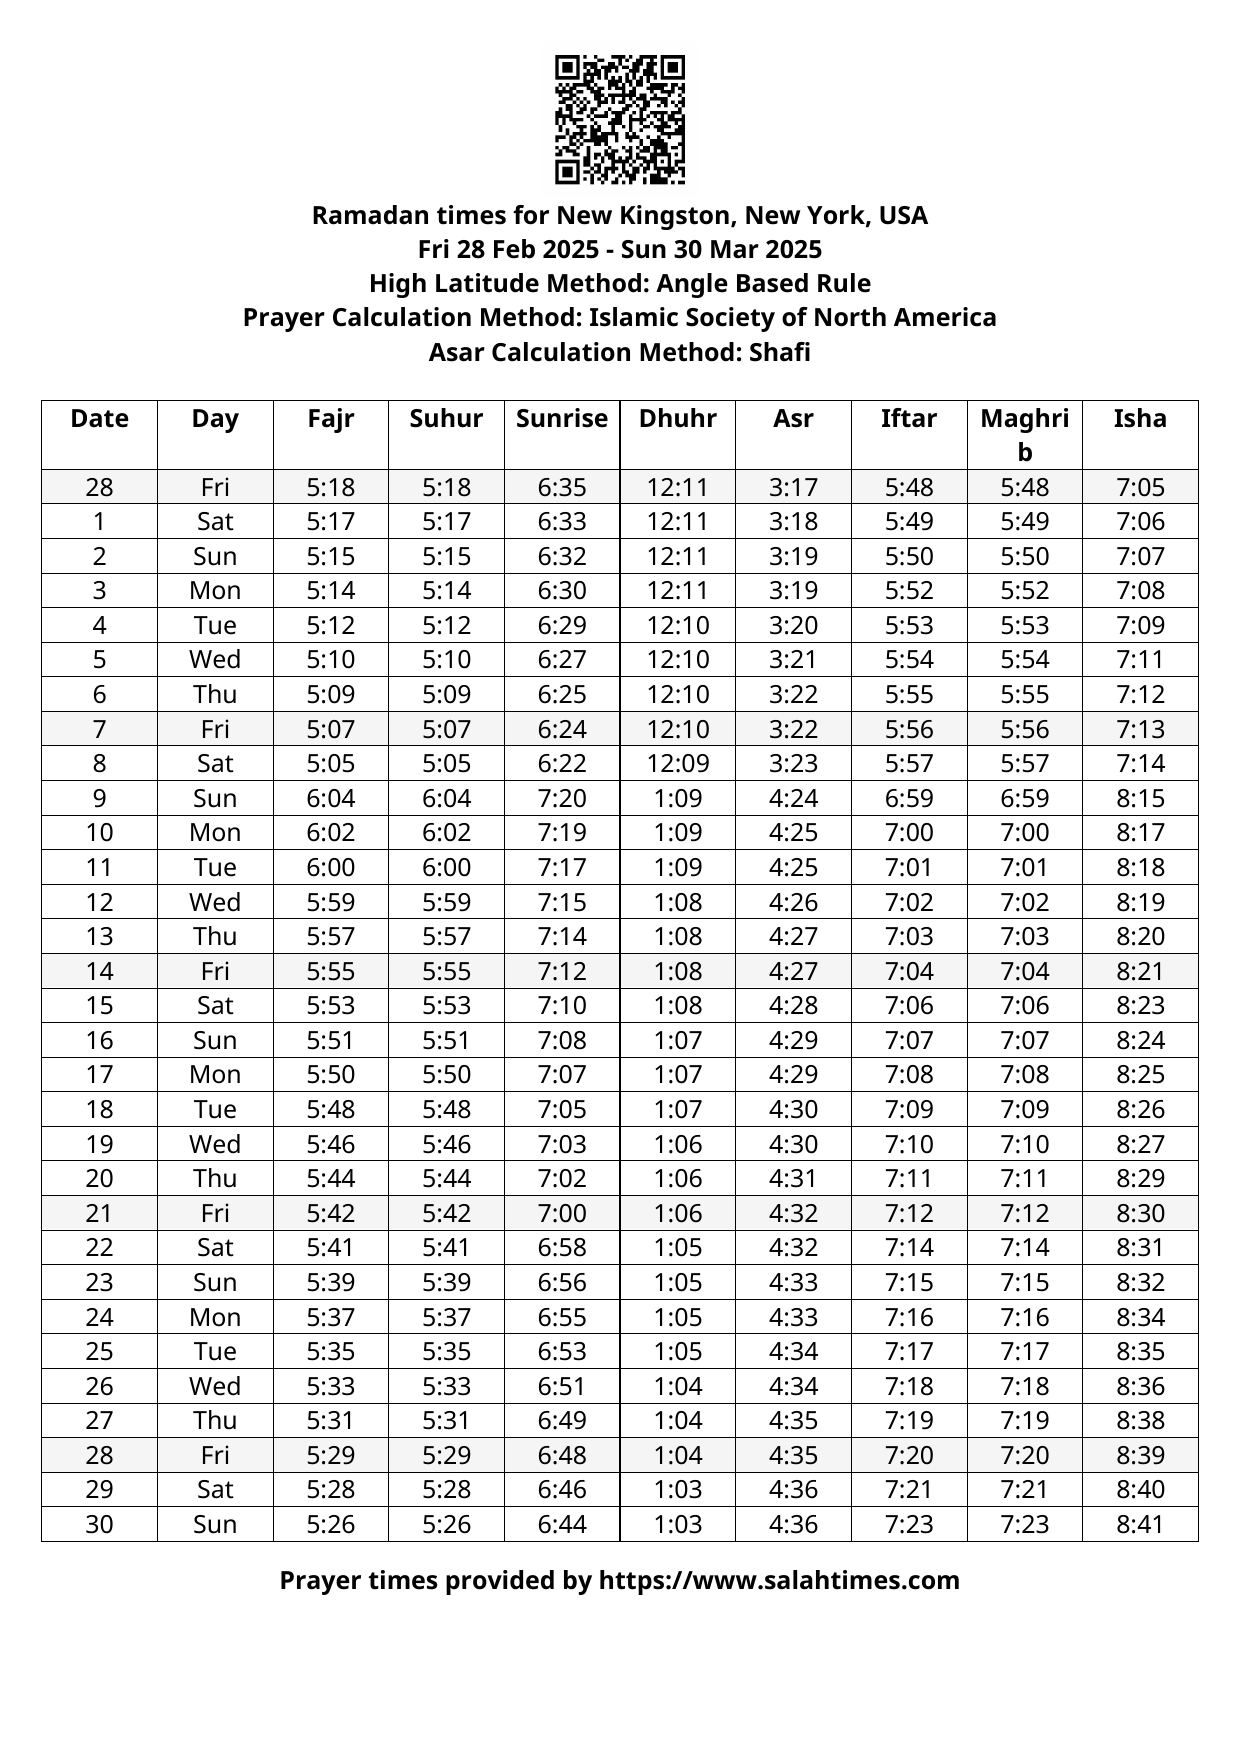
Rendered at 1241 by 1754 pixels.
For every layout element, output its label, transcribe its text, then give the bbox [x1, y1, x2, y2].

table_cell 7:06 [1083, 504, 1198, 538]
table_cell Sun [158, 1265, 273, 1299]
table_cell 3:21 [736, 643, 851, 676]
table_cell 8:26 [1083, 1092, 1198, 1126]
table_cell 3:17 [736, 470, 851, 503]
table_cell 5:49 [968, 504, 1082, 538]
table_cell 5:46 [389, 1127, 504, 1160]
table_cell 7:09 [1083, 608, 1198, 642]
table_cell 28 [42, 470, 157, 503]
table_cell 4:29 [736, 1058, 851, 1091]
table_cell 29 [42, 1473, 157, 1506]
table_cell 7:11 [1083, 643, 1198, 676]
table_cell 7:18 [852, 1369, 967, 1402]
table_cell 5:10 [389, 643, 504, 676]
table_cell 6:49 [505, 1404, 619, 1437]
table_cell 7:23 [852, 1507, 967, 1541]
table_cell 12:10 [621, 677, 735, 711]
table_cell 7:15 [852, 1265, 967, 1299]
table_cell 1:06 [621, 1161, 735, 1195]
table_cell Mon [158, 1058, 273, 1091]
table_cell 5:57 [389, 919, 504, 953]
table_cell 1:04 [621, 1438, 735, 1472]
table_cell 7:01 [852, 850, 967, 884]
table_cell 6:02 [389, 816, 504, 849]
text Asar Calculation Method: Shafi [42, 334, 1198, 368]
table_cell 6:59 [968, 781, 1082, 814]
table_cell 7:21 [852, 1473, 967, 1506]
table_cell 5:14 [389, 574, 504, 607]
table_cell 5:42 [389, 1196, 504, 1229]
table_cell 8:18 [1083, 850, 1198, 884]
table_cell 5:05 [389, 746, 504, 780]
picture [542, 41, 699, 198]
table_cell 7:09 [968, 1092, 1082, 1126]
table_cell 7:12 [1083, 677, 1198, 711]
table_cell 5:17 [389, 504, 504, 538]
table_cell 1:05 [621, 1265, 735, 1299]
table_cell 1:04 [621, 1404, 735, 1437]
table_cell Sat [158, 1473, 273, 1506]
table_cell Tue [158, 1092, 273, 1126]
table_cell 6:48 [505, 1438, 619, 1472]
table_cell 12:11 [621, 574, 735, 607]
table_cell 1:04 [621, 1369, 735, 1402]
table_cell 5:12 [389, 608, 504, 642]
table_cell 8:31 [1083, 1231, 1198, 1264]
table_cell Fri [158, 1438, 273, 1472]
text Ramadan times for New Kingston, New York, USA [42, 198, 1198, 232]
table_cell 5:44 [274, 1161, 388, 1195]
table_cell 3:19 [736, 574, 851, 607]
table_cell 7:18 [968, 1369, 1082, 1402]
table_cell 5:54 [968, 643, 1082, 676]
table_cell 1:03 [621, 1473, 735, 1506]
table_header Day [158, 401, 273, 469]
table_cell 5:07 [274, 712, 388, 745]
table_header Date [42, 401, 157, 469]
table_cell 1:05 [621, 1231, 735, 1264]
table_cell 5:48 [968, 470, 1082, 503]
table_cell 5:57 [968, 746, 1082, 780]
table_cell 4:29 [736, 1023, 851, 1057]
table_cell 7:00 [852, 816, 967, 849]
table_cell 5:12 [274, 608, 388, 642]
table_cell 12:09 [621, 746, 735, 780]
table_cell 5:49 [852, 504, 967, 538]
table_cell 12:10 [621, 608, 735, 642]
table_cell Fri [158, 1196, 273, 1229]
table_cell 5:35 [389, 1334, 504, 1368]
table_cell 6:55 [505, 1300, 619, 1333]
table_cell 8:30 [1083, 1196, 1198, 1229]
table_cell 7:16 [852, 1300, 967, 1333]
table_cell 8:38 [1083, 1404, 1198, 1437]
table_cell 4:36 [736, 1507, 851, 1541]
table_cell 7:19 [852, 1404, 967, 1437]
table_cell 5:39 [274, 1265, 388, 1299]
table_cell 5:07 [389, 712, 504, 745]
table_cell 26 [42, 1369, 157, 1402]
table_cell Wed [158, 1369, 273, 1402]
table_cell 5:18 [274, 470, 388, 503]
table_cell 5:46 [274, 1127, 388, 1160]
table_cell 6:32 [505, 539, 619, 572]
table_cell 3:22 [736, 677, 851, 711]
table_cell Thu [158, 1161, 273, 1195]
table_cell 7:06 [852, 989, 967, 1022]
table_cell 5:33 [274, 1369, 388, 1402]
table_cell 5:29 [389, 1438, 504, 1472]
table_cell 1:06 [621, 1196, 735, 1229]
table_cell Sat [158, 504, 273, 538]
table_cell Mon [158, 816, 273, 849]
table_cell 5:57 [274, 919, 388, 953]
table_cell 6 [42, 677, 157, 711]
table_cell 5:50 [389, 1058, 504, 1091]
table_cell 5:09 [274, 677, 388, 711]
table_cell 23 [42, 1265, 157, 1299]
table_cell 7:08 [852, 1058, 967, 1091]
table_cell 7:14 [968, 1231, 1082, 1264]
text Fri 28 Feb 2025 - Sun 30 Mar 2025 [42, 232, 1198, 266]
table_cell Sat [158, 746, 273, 780]
table_cell 1:08 [621, 919, 735, 953]
table_cell Mon [158, 574, 273, 607]
table_cell Sun [158, 1507, 273, 1541]
table_cell 5:17 [274, 504, 388, 538]
table_cell 1:03 [621, 1507, 735, 1541]
table_cell 8:19 [1083, 885, 1198, 918]
table_cell 3:23 [736, 746, 851, 780]
table_cell 2 [42, 539, 157, 572]
table_cell 7:02 [968, 885, 1082, 918]
table_cell 8:23 [1083, 989, 1198, 1022]
table_cell 5:41 [389, 1231, 504, 1264]
table_cell 5:15 [389, 539, 504, 572]
table_cell 12:11 [621, 539, 735, 572]
table_cell 7:10 [852, 1127, 967, 1160]
table_cell 7:02 [852, 885, 967, 918]
table_cell 10 [42, 816, 157, 849]
table_cell 5:26 [274, 1507, 388, 1541]
table_cell 3 [42, 574, 157, 607]
table_cell Sat [158, 989, 273, 1022]
table_cell 1:09 [621, 850, 735, 884]
table_cell 5:41 [274, 1231, 388, 1264]
table_cell 7:07 [1083, 539, 1198, 572]
table_cell 5:31 [274, 1404, 388, 1437]
table_cell 8:29 [1083, 1161, 1198, 1195]
table_cell 5:53 [274, 989, 388, 1022]
table_cell 9 [42, 781, 157, 814]
table_cell 7:20 [505, 781, 619, 814]
table_cell 8:39 [1083, 1438, 1198, 1472]
table_cell 1:09 [621, 816, 735, 849]
table_cell 15 [42, 989, 157, 1022]
table_cell Tue [158, 850, 273, 884]
table_cell 7:07 [968, 1023, 1082, 1057]
table_cell 6:25 [505, 677, 619, 711]
table_cell 4:35 [736, 1438, 851, 1472]
table_cell 20 [42, 1161, 157, 1195]
table_cell 1:08 [621, 954, 735, 987]
table_cell 6:30 [505, 574, 619, 607]
table_cell 4:32 [736, 1231, 851, 1264]
table_cell 8:20 [1083, 919, 1198, 953]
table_cell 7:04 [852, 954, 967, 987]
table_header Sunrise [505, 401, 619, 469]
table_cell 5:54 [852, 643, 967, 676]
table_cell Sun [158, 781, 273, 814]
table_cell 5:51 [389, 1023, 504, 1057]
table_cell 7:17 [968, 1334, 1082, 1368]
table_cell 21 [42, 1196, 157, 1229]
table_cell 6:46 [505, 1473, 619, 1506]
table_cell 8:17 [1083, 816, 1198, 849]
table_cell 7:08 [505, 1023, 619, 1057]
text Prayer times provided by https://www.salahtimes.com [42, 1563, 1198, 1597]
table_cell 27 [42, 1404, 157, 1437]
table_cell Sun [158, 539, 273, 572]
table_cell 5 [42, 643, 157, 676]
table_cell 8:27 [1083, 1127, 1198, 1160]
table_cell Mon [158, 1300, 273, 1333]
table_cell 5:53 [389, 989, 504, 1022]
table_cell 4:27 [736, 919, 851, 953]
table_cell Sat [158, 1231, 273, 1264]
table_cell 7:13 [1083, 712, 1198, 745]
table_cell 8:25 [1083, 1058, 1198, 1091]
table_cell Thu [158, 677, 273, 711]
table_cell 7:14 [1083, 746, 1198, 780]
table_cell 16 [42, 1023, 157, 1057]
table_cell Wed [158, 885, 273, 918]
table_cell 1:07 [621, 1092, 735, 1126]
table_cell 5:56 [852, 712, 967, 745]
table_cell 7:00 [505, 1196, 619, 1229]
table_cell 6:02 [274, 816, 388, 849]
table_cell 7:06 [968, 989, 1082, 1022]
table_cell 8:15 [1083, 781, 1198, 814]
table_cell 6:33 [505, 504, 619, 538]
table_cell 5:50 [274, 1058, 388, 1091]
table_cell 7:12 [852, 1196, 967, 1229]
table_cell 6:58 [505, 1231, 619, 1264]
table_cell 5:48 [852, 470, 967, 503]
table_cell 5:35 [274, 1334, 388, 1368]
table_cell 5:37 [389, 1300, 504, 1333]
table_cell 5:51 [274, 1023, 388, 1057]
table_header Dhuhr [621, 401, 735, 469]
table_cell 6:53 [505, 1334, 619, 1368]
table_cell 4:33 [736, 1300, 851, 1333]
table_cell 5:56 [968, 712, 1082, 745]
table_cell 4 [42, 608, 157, 642]
table_header Isha [1083, 401, 1198, 469]
table_cell 4:35 [736, 1404, 851, 1437]
table_cell 7:16 [968, 1300, 1082, 1333]
table_cell 7:05 [505, 1092, 619, 1126]
table_cell 7:07 [852, 1023, 967, 1057]
table_cell 5:09 [389, 677, 504, 711]
table_cell 7:03 [852, 919, 967, 953]
table_cell 5:55 [274, 954, 388, 987]
table_cell 6:00 [389, 850, 504, 884]
table_cell Thu [158, 919, 273, 953]
table_cell 18 [42, 1092, 157, 1126]
table_cell 5:42 [274, 1196, 388, 1229]
table_cell 5:28 [389, 1473, 504, 1506]
table_header Maghrib [968, 401, 1082, 469]
table_cell 19 [42, 1127, 157, 1160]
table_cell 7:20 [968, 1438, 1082, 1472]
table_cell 7:11 [968, 1161, 1082, 1195]
table_header Suhur [389, 401, 504, 469]
table_cell 4:25 [736, 850, 851, 884]
table_cell Thu [158, 1404, 273, 1437]
table_cell 5:14 [274, 574, 388, 607]
table_cell 8:36 [1083, 1369, 1198, 1402]
table_cell 6:56 [505, 1265, 619, 1299]
table_cell 4:34 [736, 1334, 851, 1368]
table_cell 6:51 [505, 1369, 619, 1402]
table_cell 5:57 [852, 746, 967, 780]
table_cell 3:18 [736, 504, 851, 538]
table_cell 4:30 [736, 1127, 851, 1160]
table_cell 8:34 [1083, 1300, 1198, 1333]
table_cell 14 [42, 954, 157, 987]
table_cell Fri [158, 712, 273, 745]
table_cell 5:18 [389, 470, 504, 503]
table_cell 1:06 [621, 1127, 735, 1160]
table_cell 12:10 [621, 643, 735, 676]
table_cell 6:24 [505, 712, 619, 745]
table_cell 12:11 [621, 470, 735, 503]
table_cell 5:59 [274, 885, 388, 918]
table_cell 5:59 [389, 885, 504, 918]
table_cell 1 [42, 504, 157, 538]
table_cell 8:35 [1083, 1334, 1198, 1368]
table_cell 6:59 [852, 781, 967, 814]
table_cell Wed [158, 1127, 273, 1160]
table_header Asr [736, 401, 851, 469]
table_cell 28 [42, 1438, 157, 1472]
table_cell 17 [42, 1058, 157, 1091]
table_cell 11 [42, 850, 157, 884]
table_cell 7:14 [505, 919, 619, 953]
table_cell 5:50 [968, 539, 1082, 572]
table_cell 12:10 [621, 712, 735, 745]
table_cell 13 [42, 919, 157, 953]
table_cell 7:12 [968, 1196, 1082, 1229]
table_cell 7:10 [505, 989, 619, 1022]
table_cell 7:15 [505, 885, 619, 918]
table_cell 7:08 [968, 1058, 1082, 1091]
table_cell 6:22 [505, 746, 619, 780]
table_cell 7:09 [852, 1092, 967, 1126]
table_cell 4:34 [736, 1369, 851, 1402]
table_cell 3:22 [736, 712, 851, 745]
table_cell 22 [42, 1231, 157, 1264]
table_cell 5:55 [968, 677, 1082, 711]
table_cell 7:01 [968, 850, 1082, 884]
table_cell 25 [42, 1334, 157, 1368]
text Prayer Calculation Method: Islamic Society of North America [42, 300, 1198, 334]
table_cell 6:00 [274, 850, 388, 884]
table_cell 1:07 [621, 1058, 735, 1091]
table_cell 5:48 [274, 1092, 388, 1126]
table_cell 8:41 [1083, 1507, 1198, 1541]
table_cell 5:53 [852, 608, 967, 642]
table_cell 5:10 [274, 643, 388, 676]
table_cell 4:28 [736, 989, 851, 1022]
table_header Iftar [852, 401, 967, 469]
table_cell 30 [42, 1507, 157, 1541]
table_cell 7:20 [852, 1438, 967, 1472]
table_cell 6:35 [505, 470, 619, 503]
table_cell 5:15 [274, 539, 388, 572]
table_cell 3:20 [736, 608, 851, 642]
table_cell 7 [42, 712, 157, 745]
table_cell 7:17 [505, 850, 619, 884]
table_cell 12 [42, 885, 157, 918]
table_cell 7:19 [968, 1404, 1082, 1437]
table_cell 5:26 [389, 1507, 504, 1541]
table_cell 5:39 [389, 1265, 504, 1299]
table_cell 5:52 [968, 574, 1082, 607]
table_cell 5:53 [968, 608, 1082, 642]
table_cell 7:07 [505, 1058, 619, 1091]
table_cell 7:00 [968, 816, 1082, 849]
table_cell 8:21 [1083, 954, 1198, 987]
table_cell 7:02 [505, 1161, 619, 1195]
table_cell Fri [158, 954, 273, 987]
table_cell 7:17 [852, 1334, 967, 1368]
table_cell 6:04 [274, 781, 388, 814]
table_cell 4:25 [736, 816, 851, 849]
table_cell 6:29 [505, 608, 619, 642]
table_cell 7:03 [505, 1127, 619, 1160]
table_cell Tue [158, 1334, 273, 1368]
table_cell 1:09 [621, 781, 735, 814]
table_cell 5:31 [389, 1404, 504, 1437]
text High Latitude Method: Angle Based Rule [42, 266, 1198, 300]
table_cell 3:19 [736, 539, 851, 572]
table_cell 5:48 [389, 1092, 504, 1126]
table_cell 7:08 [1083, 574, 1198, 607]
table_cell 4:33 [736, 1265, 851, 1299]
table_cell Fri [158, 470, 273, 503]
table_header Fajr [274, 401, 388, 469]
table_cell 1:08 [621, 885, 735, 918]
table_cell 7:19 [505, 816, 619, 849]
table_cell 4:30 [736, 1092, 851, 1126]
table_cell 8 [42, 746, 157, 780]
table_cell 6:04 [389, 781, 504, 814]
table_cell 7:12 [505, 954, 619, 987]
table_cell 7:10 [968, 1127, 1082, 1160]
table_cell 7:05 [1083, 470, 1198, 503]
table_cell 5:29 [274, 1438, 388, 1472]
table_cell 5:37 [274, 1300, 388, 1333]
table_cell Tue [158, 608, 273, 642]
table_cell 5:44 [389, 1161, 504, 1195]
table_cell 1:05 [621, 1300, 735, 1333]
table_cell Sun [158, 1023, 273, 1057]
table_cell 6:44 [505, 1507, 619, 1541]
table_cell 4:36 [736, 1473, 851, 1506]
table_cell 5:05 [274, 746, 388, 780]
table_cell 5:55 [852, 677, 967, 711]
table_cell 8:24 [1083, 1023, 1198, 1057]
table_cell 6:27 [505, 643, 619, 676]
table_cell 7:04 [968, 954, 1082, 987]
table_cell 7:21 [968, 1473, 1082, 1506]
table_cell 5:55 [389, 954, 504, 987]
table_cell 12:11 [621, 504, 735, 538]
table_cell 7:14 [852, 1231, 967, 1264]
table_cell 8:32 [1083, 1265, 1198, 1299]
table_cell 4:26 [736, 885, 851, 918]
table_cell 24 [42, 1300, 157, 1333]
table_cell 7:11 [852, 1161, 967, 1195]
table_cell 1:07 [621, 1023, 735, 1057]
table_cell 7:23 [968, 1507, 1082, 1541]
table_cell 5:52 [852, 574, 967, 607]
table_cell 5:33 [389, 1369, 504, 1402]
table_cell 1:08 [621, 989, 735, 1022]
table_cell 5:50 [852, 539, 967, 572]
table_cell 8:40 [1083, 1473, 1198, 1506]
table_cell 4:32 [736, 1196, 851, 1229]
table_cell 7:03 [968, 919, 1082, 953]
table_cell 4:31 [736, 1161, 851, 1195]
table_cell 7:15 [968, 1265, 1082, 1299]
table_cell 5:28 [274, 1473, 388, 1506]
table_cell 4:24 [736, 781, 851, 814]
table_cell 1:05 [621, 1334, 735, 1368]
table_cell 4:27 [736, 954, 851, 987]
table_cell Wed [158, 643, 273, 676]
